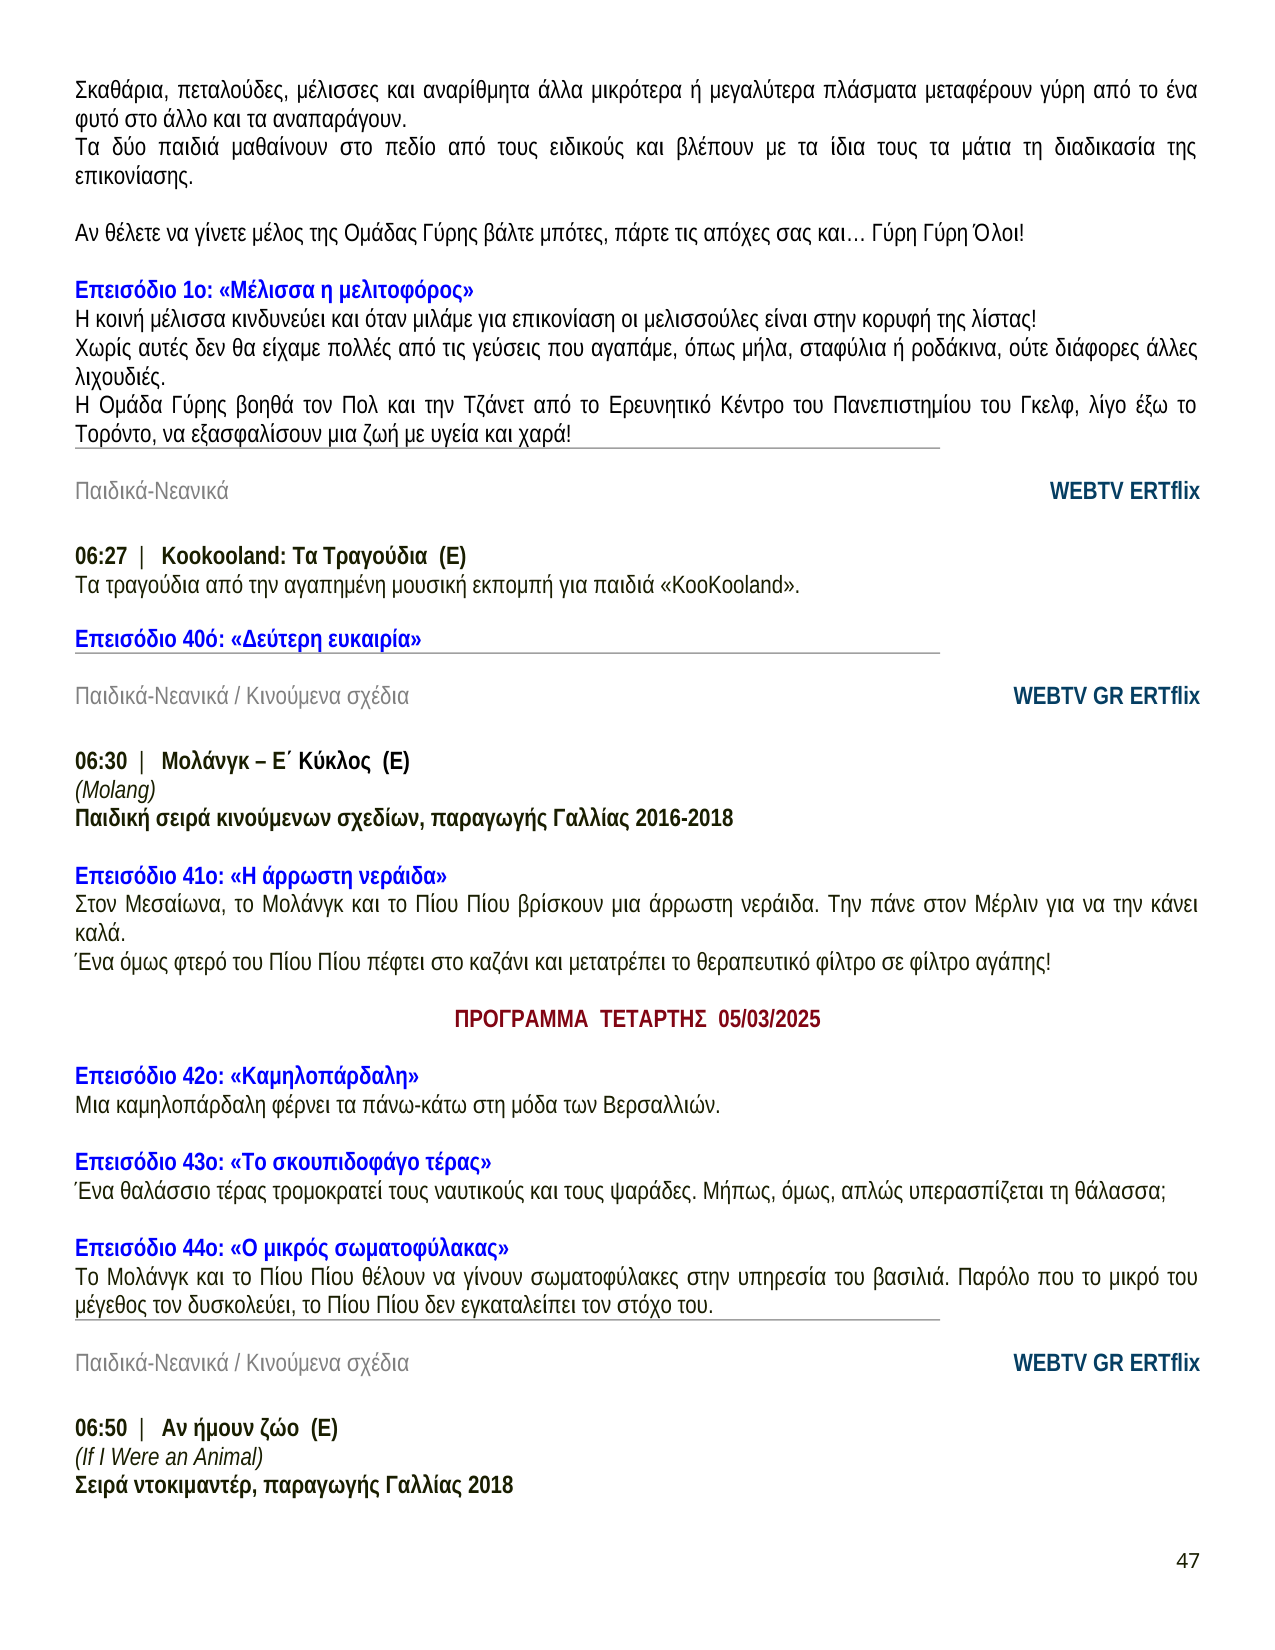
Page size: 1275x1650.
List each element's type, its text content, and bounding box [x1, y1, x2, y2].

text 06:30 | Μολάνγκ – Ε΄ Κύκλος (Ε) [75, 710, 1200, 775]
text Η κοινή μέλισσα κινδυνεύει και όταν μιλάμε για επικονίαση οι μελισσούλες είναι στην κορυφή της λίστας! [75, 304, 1200, 333]
text ΠΡΟΓΡΑΜΜΑ ΤΕΤΑΡΤΗΣ 05/03/2025 [75, 1004, 1200, 1033]
table_header WEBTV ERTflix [638, 476, 1200, 505]
text Ένα θαλάσσιο τέρας τρομοκρατεί τους ναυτικούς και τους ψαράδες. Μήπως, όμως, απλώς υπερασπίζεται τη θάλασσα; [75, 1176, 1200, 1204]
text (Molang) [75, 775, 1200, 803]
text Το Μολάνγκ και το Πίου Πίου θέλουν να γίνουν σωματοφύλακες στην υπηρεσία του βασιλιά. Παρόλο που το μικρό του μέγεθος τον δυσκολεύει, το Πίου Πίου δεν εγκαταλείπει τον στόχο του. [75, 1262, 1200, 1319]
text Eπεισόδιο 1ο: «Μέλισσα η μελιτοφόρος» [75, 276, 1200, 304]
table_header Παιδικά-Νεανικά / Κινούμενα σχέδια [75, 1348, 637, 1376]
text 06:50 | Αν ήμουν ζώο (E) (If I Were an Animal) Σειρά ντοκιμαντέρ, παραγωγής Γαλλίας 2018 [75, 1376, 1200, 1499]
text Τα δύο παιδιά μαθαίνουν στο πεδίο από τους ειδικούς και βλέπουν με τα ίδια τους τα μάτια τη διαδικασία της επικονίασης. [75, 132, 1200, 189]
text Χωρίς αυτές δεν θα είχαμε πολλές από τις γεύσεις που αγαπάμε, όπως μήλα, σταφύλια ή ροδάκινα, ούτε διάφορες άλλες λιχουδιές. [75, 333, 1200, 390]
text Επεισόδιο 41ο: «Η άρρωστη νεράιδα» [75, 861, 1200, 889]
table_header WEBTV GR ERTflix [638, 681, 1200, 710]
text Επεισόδιο 44ο: «Ο μικρός σωματοφύλακας» [75, 1233, 1200, 1262]
text Παιδική σειρά κινούμενων σχεδίων, παραγωγής Γαλλίας 2016-2018 [75, 803, 1200, 832]
text Eπεισόδιο 40ό: «Δεύτερη ευκαιρία» [75, 624, 1200, 652]
text Ένα όμως φτερό του Πίου Πίου πέφτει στο καζάνι και μετατρέπει το θεραπευτικό φίλτρο σε φίλτρο αγάπης! [75, 947, 1200, 975]
text Στον Μεσαίωνα, το Μολάνγκ και το Πίου Πίου βρίσκουν μια άρρωστη νεράιδα. Την πάνε στον Μέρλιν για να την κάνει καλά. [75, 889, 1200, 947]
text Σκαθάρια, πεταλούδες, μέλισσες και αναρίθμητα άλλα μικρότερα ή μεγαλύτερα πλάσματα μεταφέρουν γύρη από το ένα φυτό στο άλλο και τα αναπαράγουν. [75, 75, 1200, 132]
table_header Παιδικά-Νεανικά [75, 476, 637, 505]
text Επεισόδιο 43ο: «Το σκουπιδοφάγο τέρας» [75, 1147, 1200, 1176]
table_header WEBTV GR ERTflix [638, 1348, 1200, 1376]
table_header Παιδικά-Νεανικά / Κινούμενα σχέδια [75, 681, 637, 710]
text Επεισόδιο 42ο: «Καμηλοπάρδαλη» [75, 1061, 1200, 1090]
text Αν θέλετε να γίνετε μέλος της Ομάδας Γύρης βάλτε μπότες, πάρτε τις απόχες σας και… Γύρη Γύρη Όλοι! [75, 218, 1200, 247]
text 06:27 | Kookooland: Τα Τραγούδια (E) Τα τραγούδια από την αγαπημένη μουσική εκπομπή για παιδιά «ΚooKooland». [75, 505, 1200, 599]
text Η Ομάδα Γύρης βοηθά τον Πολ και την Τζάνετ από το Ερευνητικό Κέντρο του Πανεπιστημίου του Γκελφ, λίγο έξω το Τορόντο, να εξασφαλίσουν μια ζωή με υγεία και χαρά! [75, 390, 1200, 447]
text Μια καμηλοπάρδαλη φέρνει τα πάνω-κάτω στη μόδα των Βερσαλλιών. [75, 1090, 1200, 1118]
